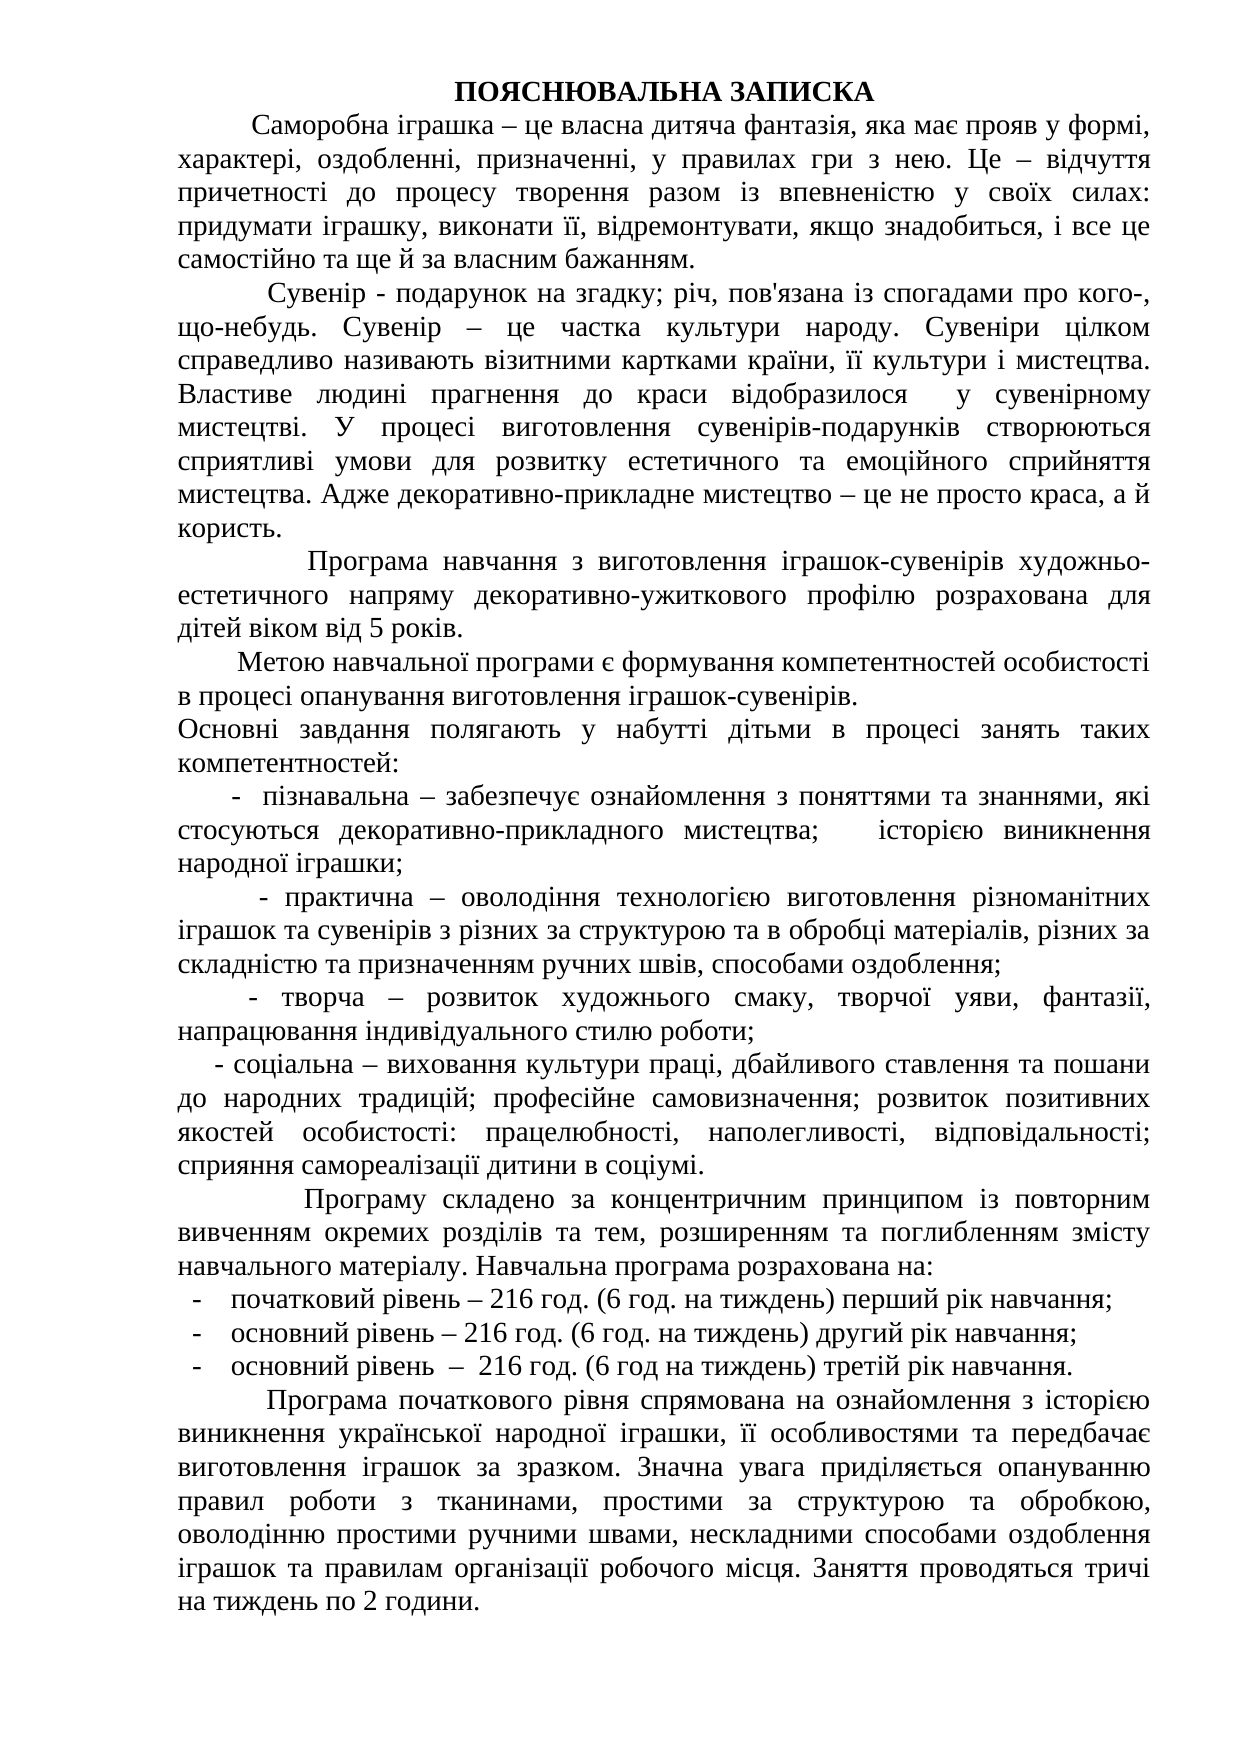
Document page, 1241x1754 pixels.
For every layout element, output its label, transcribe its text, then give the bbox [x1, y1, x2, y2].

text Програма навчання з виготовлення іграшок-сувенірів художньо-естетичного напряму декоративно-ужиткового профілю розрахована для дітей віком від 5 років. [177, 543, 1152, 644]
text - практична – оволодіння технологією виготовлення різноманітних іграшок та сувенірів з різних за структурою та в обробці матеріалів, різних за складністю та призначенням ручних швів, способами оздоблення; [177, 879, 1152, 979]
text Програму складено за концентричним принципом із повторним вивченням окремих розділів та тем, розширенням та поглибленням змісту навчального матеріалу. Навчальна програма розрахована на: [177, 1181, 1152, 1281]
text - основний рівень – 216 год. (6 год на тиждень) третій рік навчання. [177, 1348, 1152, 1382]
text Основні завдання полягають у набутті дітьми в процесі занять таких компетентностей: [177, 711, 1152, 778]
text Програма початкового рівня спрямована на ознайомлення з історією виникнення української народної іграшки, її особливостями та передбачає виготовлення іграшок за зразком. Значна увага приділяється опануванню правил роботи з тканинами, простими за структурою та обробкою, оволодінню простими ручними швами, нескладними способами оздоблення іграшок та правилам організації робочого місця. Заняття проводяться тричі на тиждень по 2 години. [177, 1382, 1152, 1617]
text ПОЯСНЮВАЛЬНА ЗАПИСКА [177, 74, 1152, 107]
text Метою навчальної програми є формування компетентностей особистості в процесі опанування виготовлення іграшок-сувенірів. [177, 644, 1152, 711]
text Сувенір - подарунок на згадку; річ, пов'язана із спогадами про кого-, що-небудь. Сувенір – це частка культури народу. Сувеніри цілком справедливо називають візитними картками країни, її культури і мистецтва. Властиве людині прагнення до краси відобразилося у сувенірному мистецтві. У процесі виготовлення сувенірів-подарунків створюються сприятливі умови для розвитку естетичного та емоційного сприйняття мистецтва. Адже декоративно-прикладне мистецтво – це не просто краса, а й користь. [177, 275, 1152, 543]
text - соціальна – виховання культури праці, дбайливого ставлення та пошани до народних традицій; професійне самовизначення; розвиток позитивних якостей особистості: працелюбності, наполегливості, відповідальності; сприяння самореалізації дитини в соціумі. [177, 1047, 1152, 1181]
text Саморобна іграшка – це власна дитяча фантазія, яка має прояв у формі, характері, оздобленні, призначенні, у правилах гри з нею. Це – відчуття причетності до процесу творення разом із впевненістю у своїх силах: придумати іграшку, виконати її, відремонтувати, якщо знадобиться, і все це самостійно та ще й за власним бажанням. [177, 107, 1152, 275]
text - творча – розвиток художнього смаку, творчої уяви, фантазії, напрацювання індивідуального стилю роботи; [177, 979, 1152, 1047]
text - основний рівень – 216 год. (6 год. на тиждень) другий рік навчання; [177, 1315, 1152, 1348]
text - початковий рівень – 216 год. (6 год. на тиждень) перший рік навчання; [177, 1281, 1152, 1315]
text - пізнавальна – забезпечує ознайомлення з поняттями та знаннями, які стосуються декоративно-прикладного мистецтва; історією виникнення народної іграшки; [177, 778, 1152, 879]
